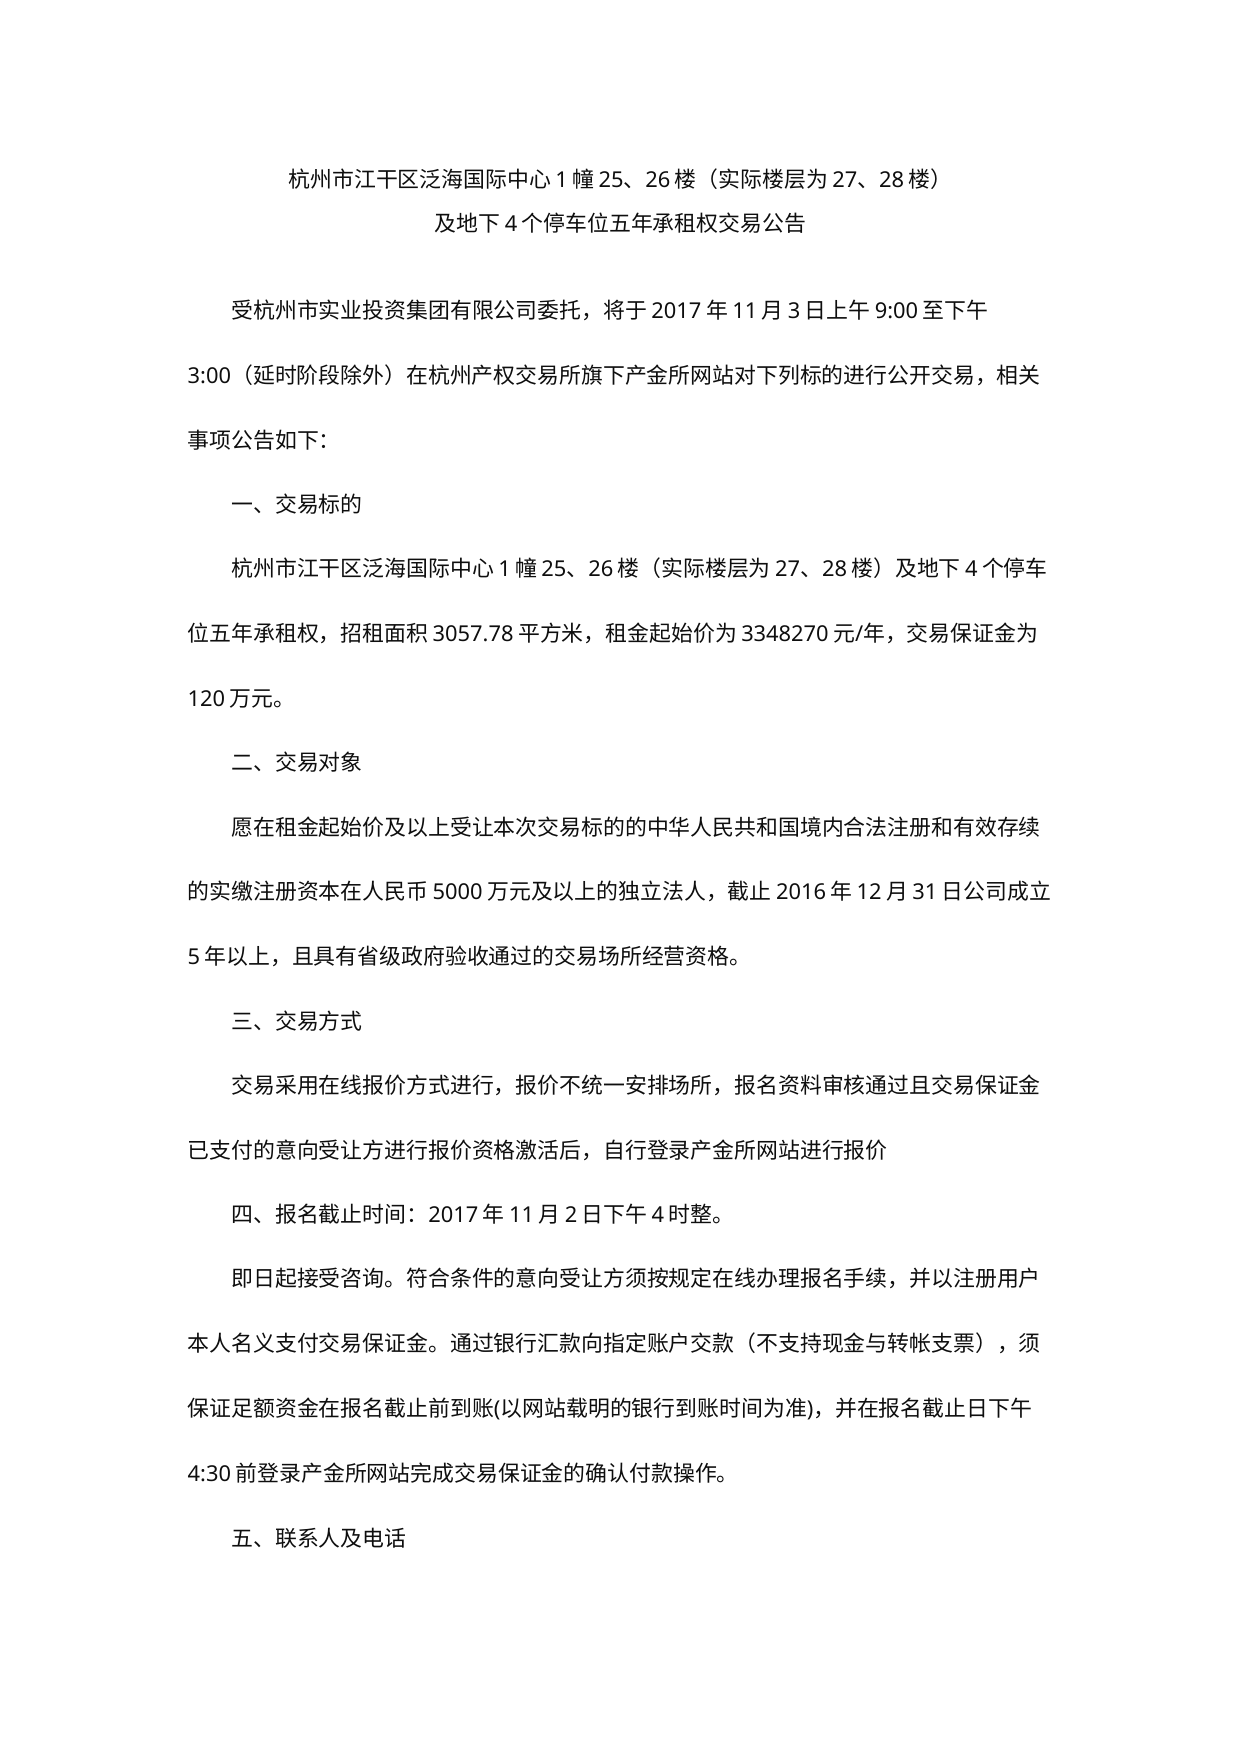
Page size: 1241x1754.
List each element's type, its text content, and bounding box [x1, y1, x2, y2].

text 四、报名截止时间：2017年11月2日下午4时整。 [187, 1197, 1053, 1229]
text 三、交易方式 [187, 1003, 1053, 1036]
text 一、交易标的 [187, 486, 1053, 519]
text 交易采用在线报价方式进行，报价不统一安排场所，报名资料审核通过且交易保证金已支付的意向受让方进行报价资格激活后，自行登录产金所网站进行报价 [187, 1067, 1053, 1165]
text 杭州市江干区泛海国际中心1幢25、26楼（实际楼层为27、28楼）及地下4个停车位五年承租权，招租面积3057.78平方米，租金起始价为3348270元/年，交易保证金为120万元。 [187, 551, 1053, 713]
text 及地下4个停车位五年承租权交易公告 [187, 205, 1053, 238]
text 杭州市江干区泛海国际中心1幢25、26楼（实际楼层为27、28楼） [187, 162, 1053, 194]
text 五、联系人及电话 [187, 1520, 1053, 1553]
text 即日起接受咨询。符合条件的意向受让方须按规定在线办理报名手续，并以注册用户本人名义支付交易保证金。通过银行汇款向指定账户交款（不支持现金与转帐支票），须保证足额资金在报名截止前到账(以网站载明的银行到账时间为准)，并在报名截止日下午4:30前登录产金所网站完成交易保证金的确认付款操作。 [187, 1261, 1053, 1488]
text 愿在租金起始价及以上受让本次交易标的的中华人民共和国境内合法注册和有效存续的实缴注册资本在人民币5000万元及以上的独立法人，截止2016年12月31日公司成立5年以上，且具有省级政府验收通过的交易场所经营资格。 [187, 809, 1053, 972]
text 二、交易对象 [187, 745, 1053, 777]
text 受杭州市实业投资集团有限公司委托，将于2017年11月3日上午9:00至下午3:00（延时阶段除外）在杭州产权交易所旗下产金所网站对下列标的进行公开交易，相关事项公告如下： [187, 292, 1053, 455]
